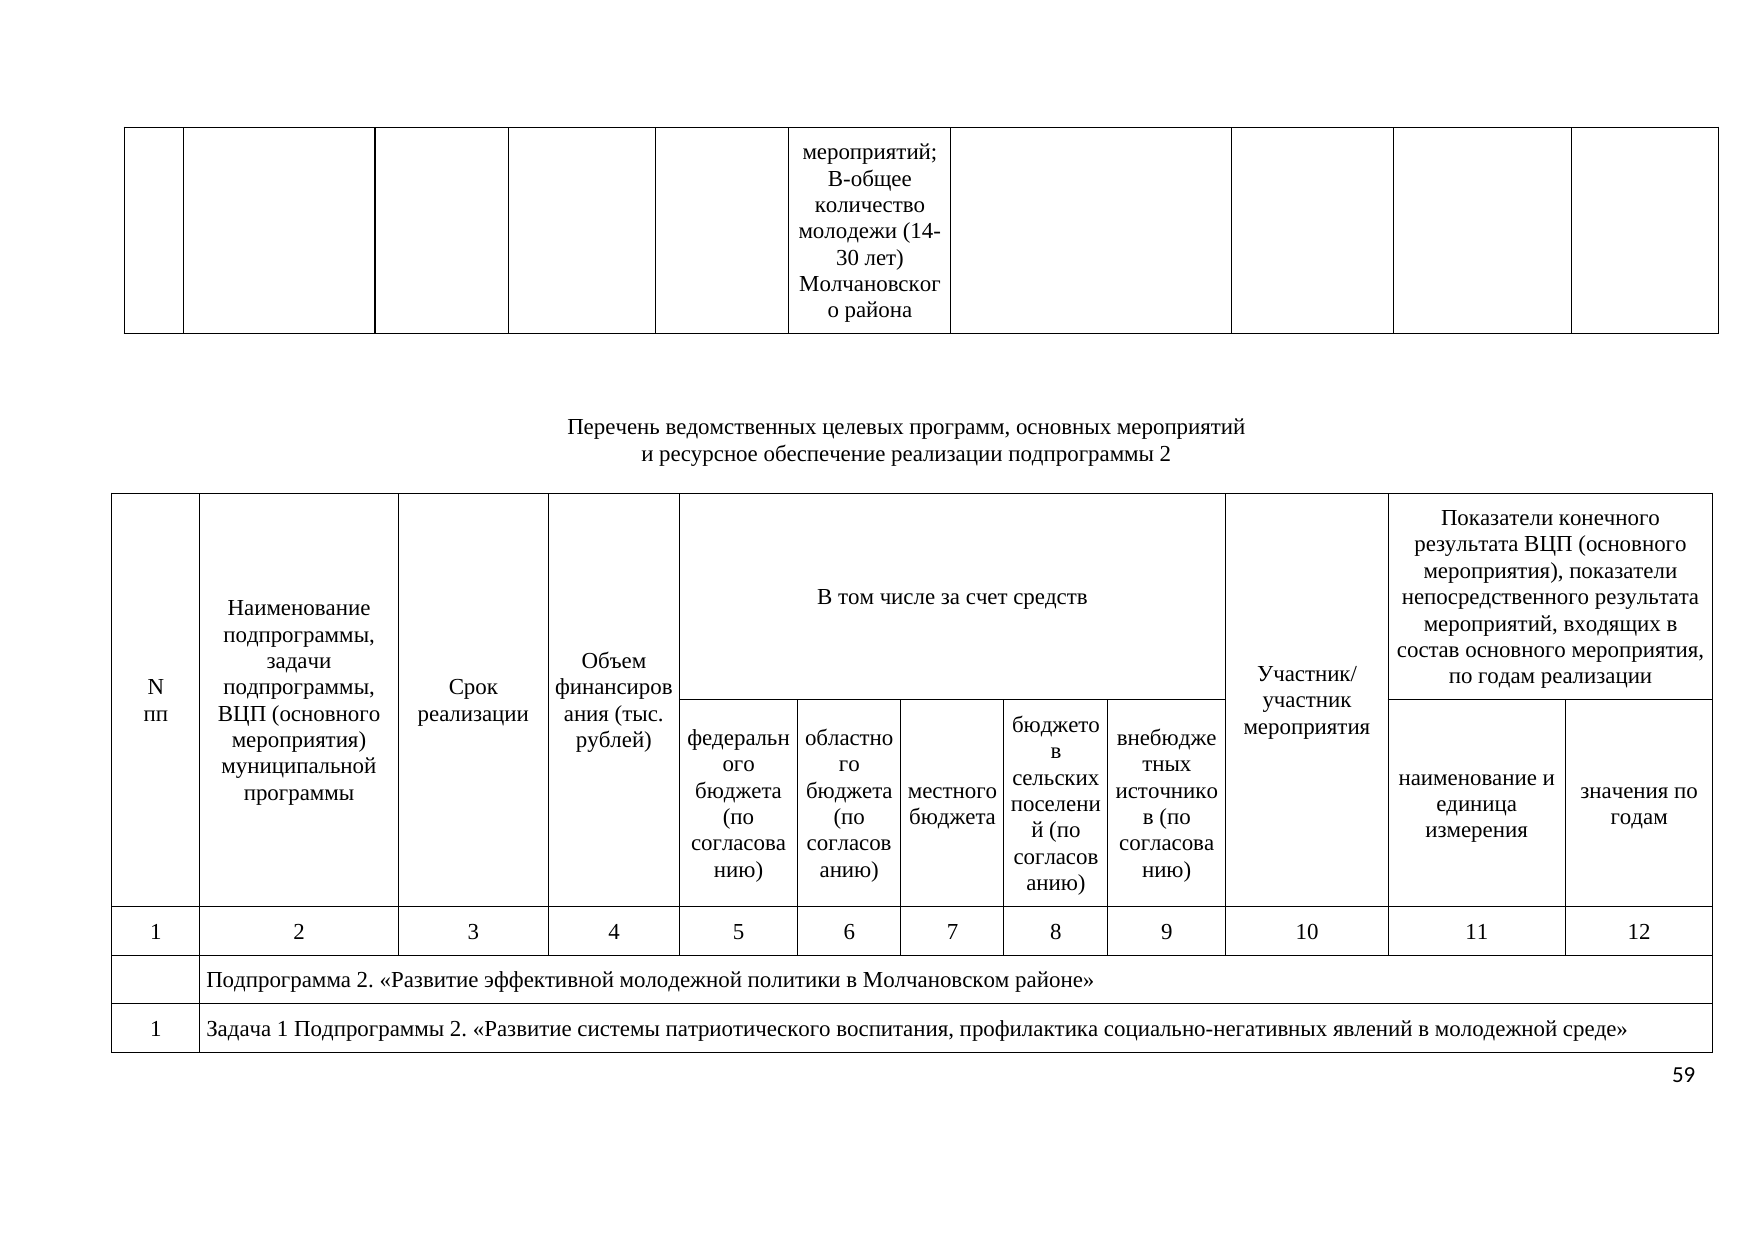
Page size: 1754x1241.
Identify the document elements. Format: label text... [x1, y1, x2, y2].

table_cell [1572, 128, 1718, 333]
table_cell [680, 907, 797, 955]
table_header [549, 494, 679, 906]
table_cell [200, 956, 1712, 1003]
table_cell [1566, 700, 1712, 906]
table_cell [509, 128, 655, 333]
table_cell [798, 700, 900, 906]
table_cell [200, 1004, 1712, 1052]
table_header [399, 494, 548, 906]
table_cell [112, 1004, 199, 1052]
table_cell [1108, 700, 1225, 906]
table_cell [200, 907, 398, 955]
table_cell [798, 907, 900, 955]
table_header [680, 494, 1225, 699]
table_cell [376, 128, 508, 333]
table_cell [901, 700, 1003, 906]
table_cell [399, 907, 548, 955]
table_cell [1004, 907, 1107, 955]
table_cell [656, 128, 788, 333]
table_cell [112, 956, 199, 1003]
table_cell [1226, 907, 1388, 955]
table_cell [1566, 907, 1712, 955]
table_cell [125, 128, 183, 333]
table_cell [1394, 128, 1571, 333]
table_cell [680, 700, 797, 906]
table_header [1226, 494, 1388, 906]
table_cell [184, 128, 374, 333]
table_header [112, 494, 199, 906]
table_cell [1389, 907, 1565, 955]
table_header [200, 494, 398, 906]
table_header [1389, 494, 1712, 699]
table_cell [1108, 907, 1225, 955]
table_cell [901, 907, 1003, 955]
text Перечень ведомственных целевых программ, основных мероприятий [118, 413, 1695, 440]
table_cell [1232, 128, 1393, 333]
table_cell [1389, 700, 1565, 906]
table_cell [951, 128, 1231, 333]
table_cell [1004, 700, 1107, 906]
text и ресурсное обеспечение реализации подпрограммы 2 [118, 440, 1695, 466]
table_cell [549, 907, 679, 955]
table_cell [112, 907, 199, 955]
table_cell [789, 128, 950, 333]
